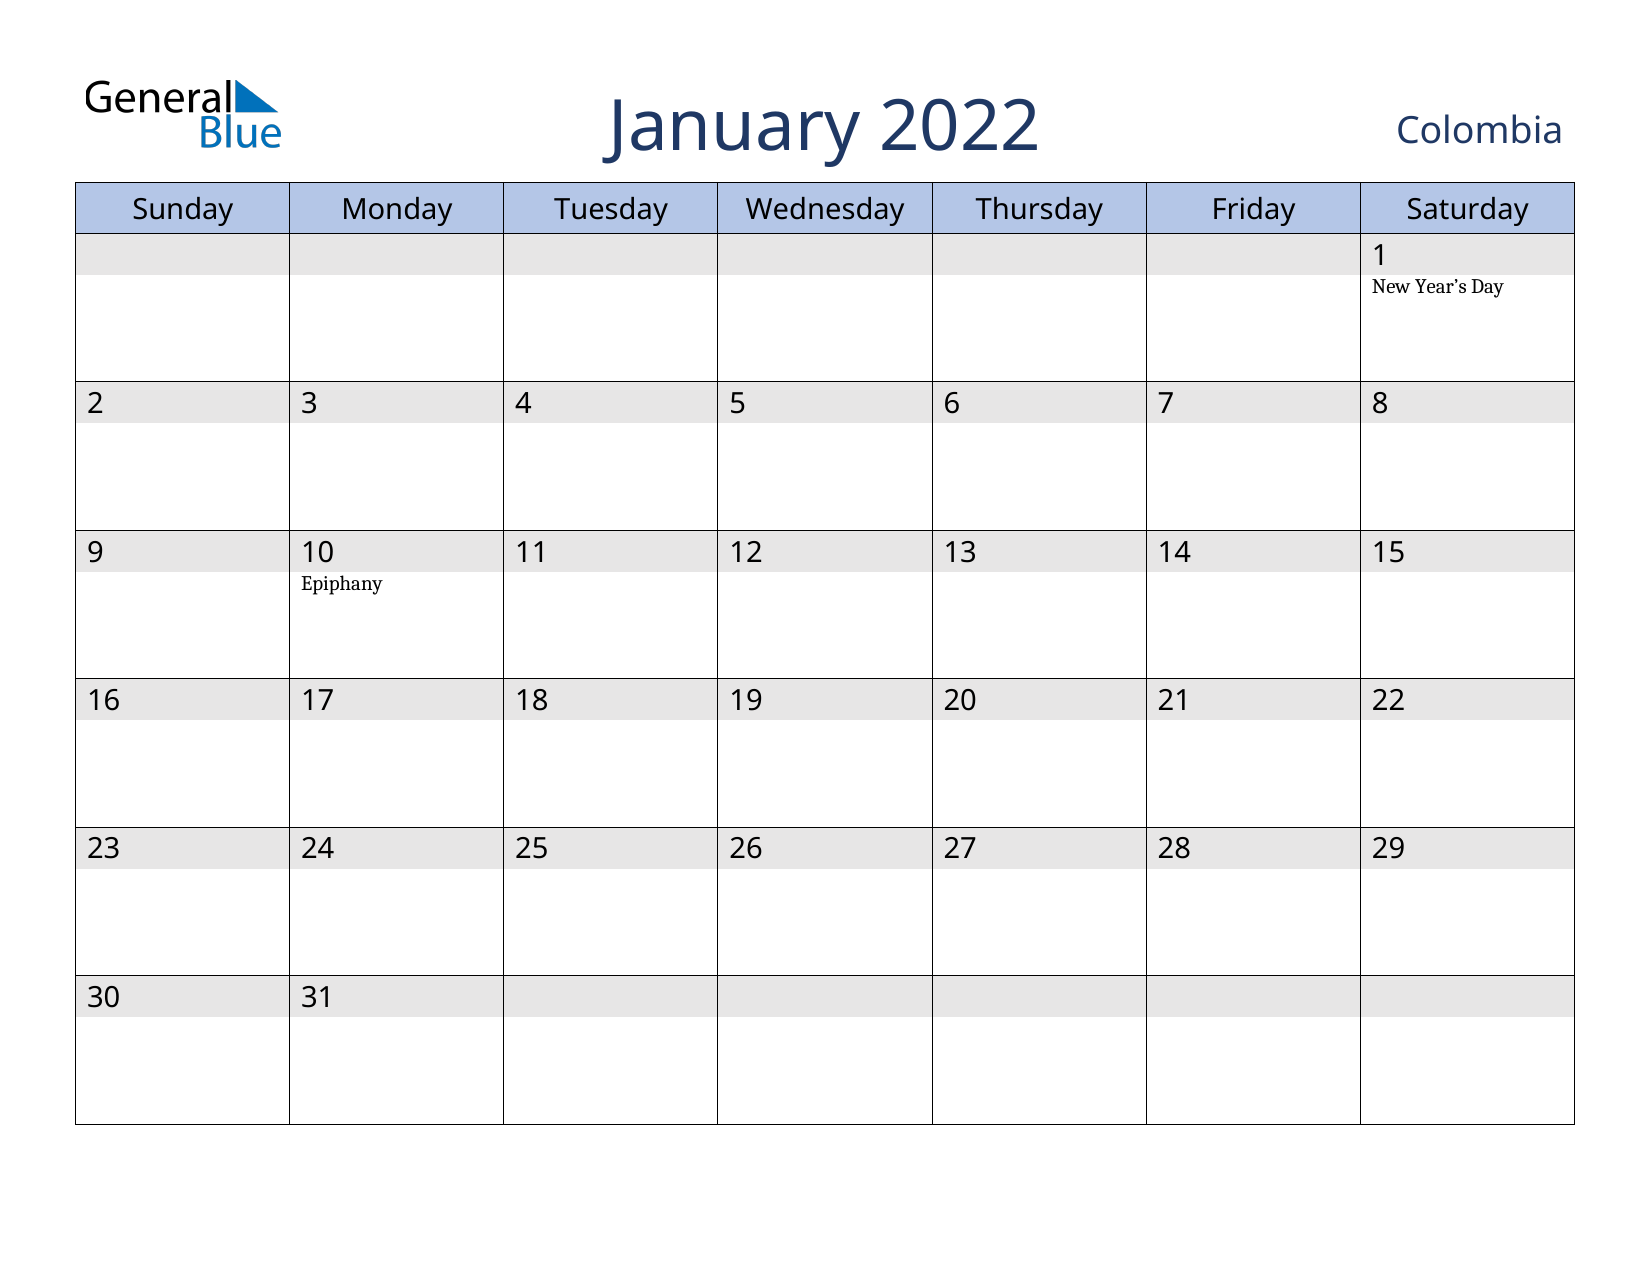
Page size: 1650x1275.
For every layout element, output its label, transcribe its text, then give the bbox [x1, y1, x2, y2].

table_cell [933, 234, 1146, 275]
table_cell [290, 234, 503, 275]
table_cell 9 [76, 531, 289, 572]
table_cell [76, 869, 289, 975]
table_cell [290, 1017, 503, 1123]
table_cell 2 [76, 382, 289, 423]
table_cell [933, 572, 1146, 678]
table_cell [504, 275, 717, 381]
table_cell 30 [76, 976, 289, 1017]
table_cell 13 [933, 531, 1146, 572]
table_header [76, 75, 503, 182]
table_cell [504, 423, 717, 530]
table_cell [718, 275, 932, 381]
table_cell 21 [1147, 679, 1360, 720]
table_cell [1361, 572, 1574, 678]
table_cell [933, 275, 1146, 381]
table_cell [718, 423, 932, 530]
table_header January 2022 [504, 75, 1146, 182]
table_cell [1147, 234, 1360, 275]
table_cell [76, 275, 289, 381]
table_cell 20 [933, 679, 1146, 720]
table_cell [1147, 869, 1360, 975]
table_cell [1147, 423, 1360, 530]
table_cell Thursday [933, 183, 1146, 233]
table_cell [933, 976, 1146, 1017]
table_cell [1147, 976, 1360, 1017]
table_cell [504, 869, 717, 975]
table_cell 12 [718, 531, 932, 572]
table_cell [1361, 1017, 1574, 1123]
table_cell Tuesday [504, 183, 717, 233]
table_cell [504, 234, 717, 275]
table_cell [76, 572, 289, 678]
picture [86, 80, 281, 148]
table_cell 29 [1361, 828, 1574, 869]
table_cell 14 [1147, 531, 1360, 572]
table_cell 1 [1361, 234, 1574, 275]
table_cell 19 [718, 679, 932, 720]
table_cell 5 [718, 382, 932, 423]
table_cell [933, 720, 1146, 827]
table_cell Monday [290, 183, 503, 233]
table_cell 31 [290, 976, 503, 1017]
table_cell 28 [1147, 828, 1360, 869]
table_cell [290, 275, 503, 381]
table_cell [718, 1017, 932, 1123]
table_cell 25 [504, 828, 717, 869]
table_cell 6 [933, 382, 1146, 423]
table_cell 7 [1147, 382, 1360, 423]
table_cell [718, 234, 932, 275]
table_cell [718, 976, 932, 1017]
table_cell [1361, 976, 1574, 1017]
table_cell 27 [933, 828, 1146, 869]
table_cell [290, 869, 503, 975]
table_cell [504, 572, 717, 678]
table_cell 18 [504, 679, 717, 720]
table_cell [718, 720, 932, 827]
table_cell [504, 720, 717, 827]
table_cell [504, 1017, 717, 1123]
table_cell [718, 869, 932, 975]
table_cell 24 [290, 828, 503, 869]
table_cell [1147, 275, 1360, 381]
table_cell [290, 423, 503, 530]
table_cell [718, 572, 932, 678]
table_cell [1361, 869, 1574, 975]
table_cell 8 [1361, 382, 1574, 423]
table_cell 16 [76, 679, 289, 720]
table_cell [504, 976, 717, 1017]
table_cell 11 [504, 531, 717, 572]
table_header Colombia [1146, 75, 1574, 182]
table_cell [76, 234, 289, 275]
table_cell [933, 1017, 1146, 1123]
table_cell [290, 720, 503, 827]
table_cell 22 [1361, 679, 1574, 720]
table_cell [933, 423, 1146, 530]
table_cell 10 [290, 531, 503, 572]
table_cell Saturday [1361, 183, 1574, 233]
table_cell Sunday [76, 183, 289, 233]
table_cell [1361, 423, 1574, 530]
table_cell [76, 423, 289, 530]
table_cell 4 [504, 382, 717, 423]
table_cell [76, 1017, 289, 1123]
table_cell [1361, 720, 1574, 827]
table_cell New Year’s Day [1361, 275, 1574, 381]
table_cell 15 [1361, 531, 1574, 572]
table_cell 26 [718, 828, 932, 869]
table_cell [1147, 720, 1360, 827]
table_cell [933, 869, 1146, 975]
table_cell 3 [290, 382, 503, 423]
table_cell Epiphany [290, 572, 503, 678]
table_cell [76, 720, 289, 827]
table_cell 17 [290, 679, 503, 720]
table_cell Friday [1147, 183, 1360, 233]
table_cell Wednesday [718, 183, 932, 233]
table_cell [1147, 572, 1360, 678]
table_cell 23 [76, 828, 289, 869]
table_cell [1147, 1017, 1360, 1123]
